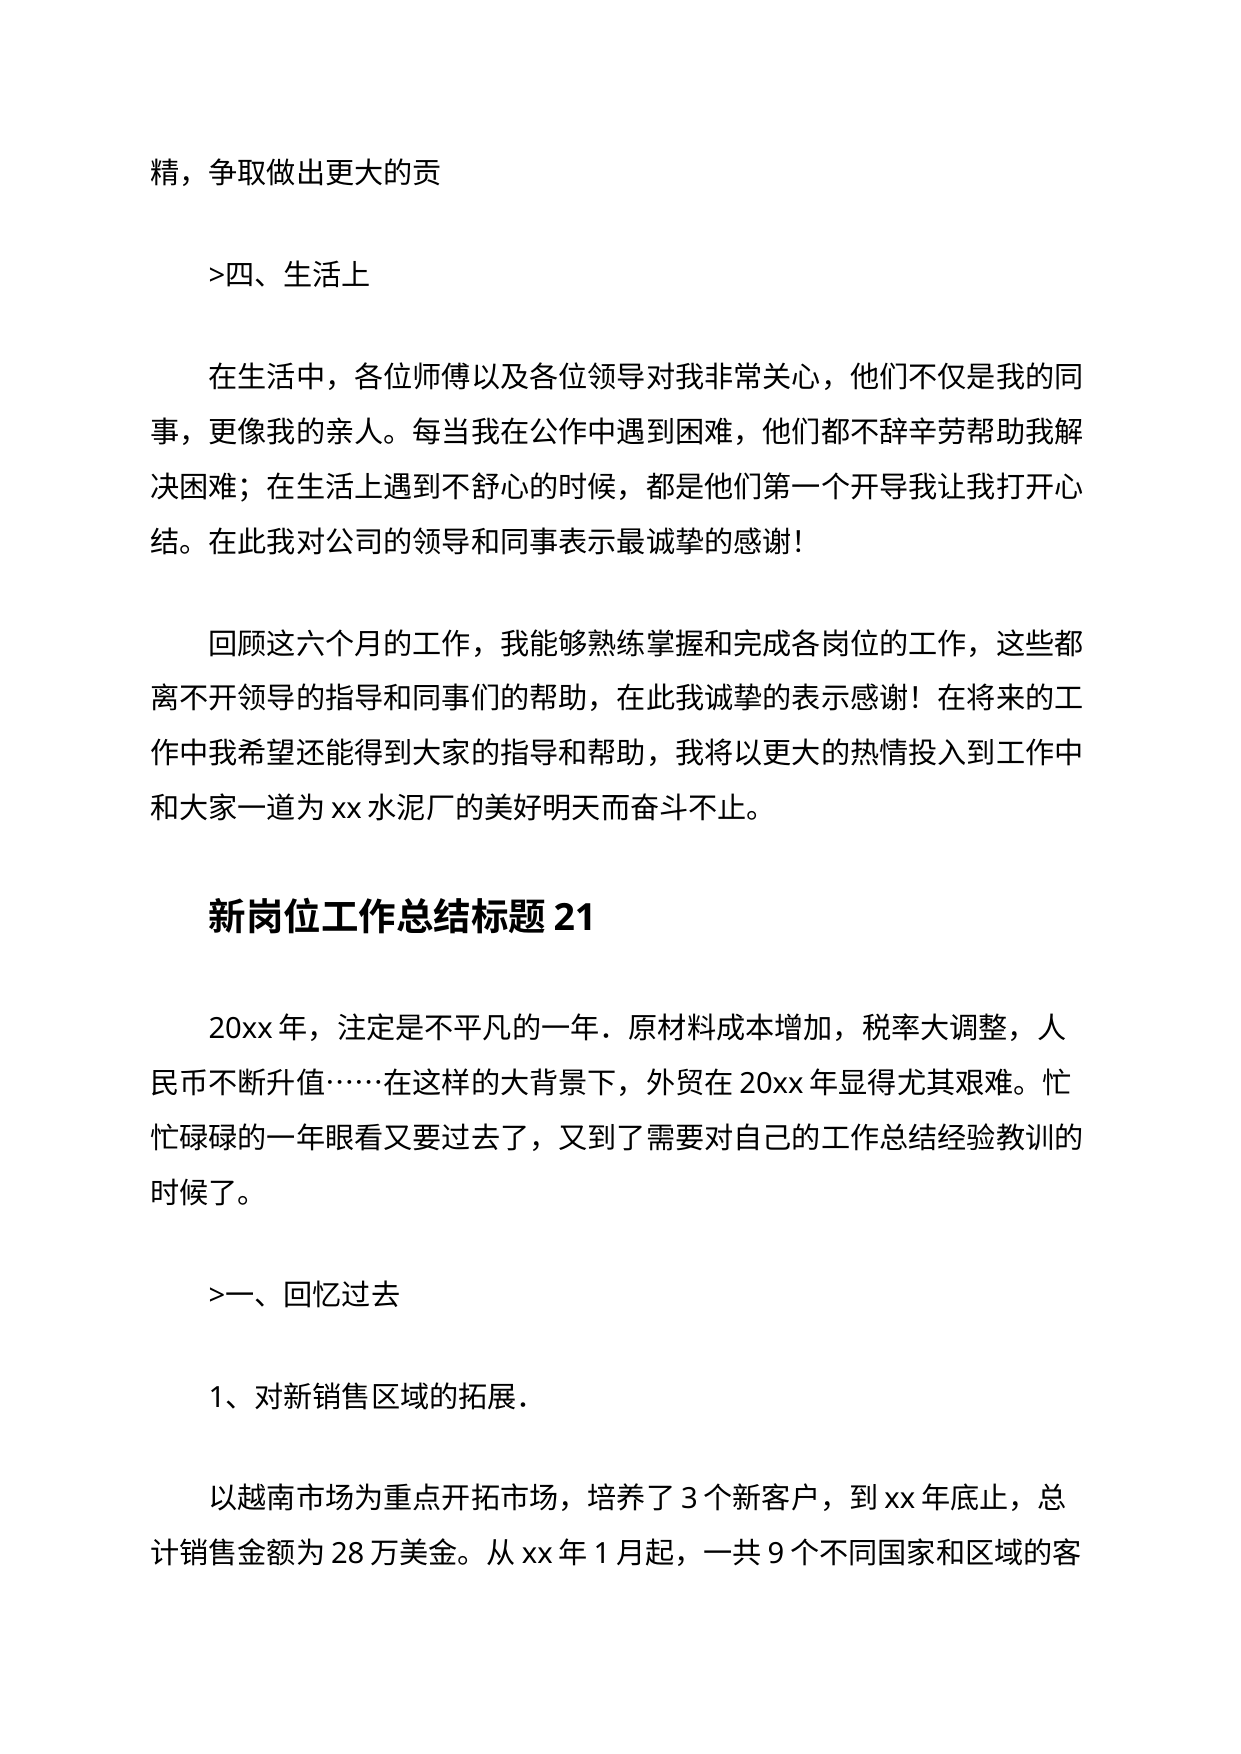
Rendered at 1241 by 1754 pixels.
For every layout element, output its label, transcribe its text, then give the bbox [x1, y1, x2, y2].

text >一、回忆过去 [150, 1271, 1090, 1313]
text 20xx年，注定是不平凡的一年．原材料成本增加，税率大调整，人民币不断升值……在这样的大背景下，外贸在20xx年显得尤其艰难。忙忙碌碌的一年眼看又要过去了，又到了需要对自己的工作总结经验教训的时候了。 [150, 1004, 1090, 1212]
text 新岗位工作总结标题21 [150, 887, 1090, 941]
text 回顾这六个月的工作，我能够熟练掌握和完成各岗位的工作，这些都离不开领导的指导和同事们的帮助，在此我诚挚的表示感谢！在将来的工作中我希望还能得到大家的指导和帮助，我将以更大的热情投入到工作中和大家一道为xx水泥厂的美好明天而奋斗不止。 [150, 620, 1090, 827]
text >四、生活上 [150, 252, 1090, 294]
text 1、对新销售区域的拓展． [150, 1373, 1090, 1416]
text 在生活中，各位师傅以及各位领导对我非常关心，他们不仅是我的同事，更像我的亲人。每当我在公作中遇到困难，他们都不辞辛劳帮助我解决困难；在生活上遇到不舒心的时候，都是他们第一个开导我让我打开心结。在此我对公司的领导和同事表示最诚挚的感谢！ [150, 354, 1090, 561]
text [150, 150, 1090, 192]
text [150, 1475, 1090, 1572]
